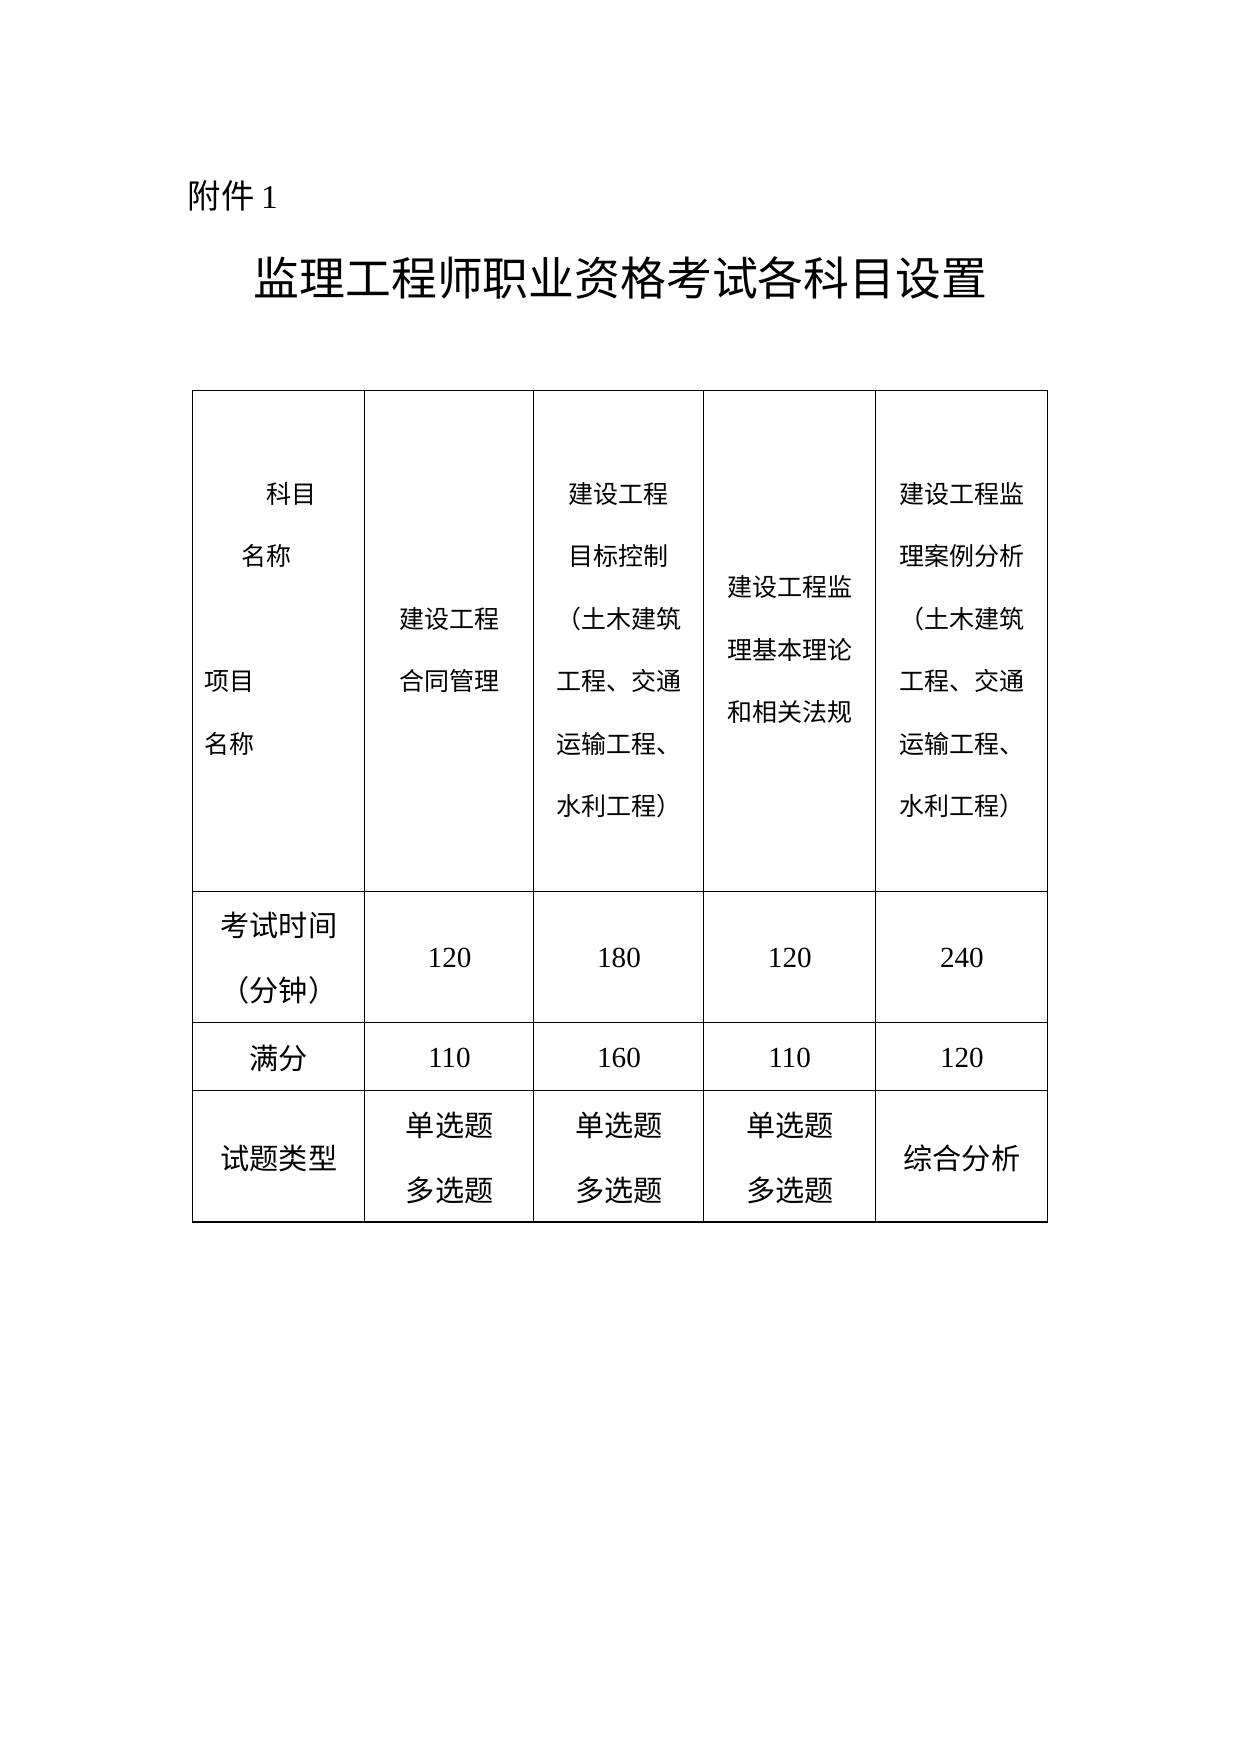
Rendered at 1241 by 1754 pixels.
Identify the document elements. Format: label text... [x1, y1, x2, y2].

table_header 科目 名称 项目 名称 [193, 391, 364, 891]
table_header 建设工程 合同管理 [365, 391, 533, 891]
table_cell 综合分析 [876, 1091, 1047, 1221]
text 监理工程师职业资格考试各科目设置 [187, 227, 1053, 324]
table_cell 单选题 多选题 [365, 1091, 533, 1221]
table_cell 单选题 多选题 [704, 1091, 875, 1221]
table_cell 120 [876, 1023, 1047, 1090]
text 附件1 [187, 162, 1053, 227]
table_cell 120 [365, 892, 533, 1022]
table_cell 160 [534, 1023, 703, 1090]
table_cell 110 [365, 1023, 533, 1090]
table_cell 满分 [193, 1023, 364, 1090]
table_header 建设工程监理案例分析（土木建筑工程、交通运输工程、水利工程） [876, 391, 1047, 891]
table_cell 180 [534, 892, 703, 1022]
table_header 建设工程监理基本理论和相关法规 [704, 391, 875, 891]
table_cell 试题类型 [193, 1091, 364, 1221]
table_cell 120 [704, 892, 875, 1022]
table_cell 单选题 多选题 [534, 1091, 703, 1221]
table_cell 240 [876, 892, 1047, 1022]
table_cell 110 [704, 1023, 875, 1090]
table_header 建设工程 目标控制（土木建筑工程、交通运输工程、水利工程） [534, 391, 703, 891]
table_cell 考试时间 （分钟） [193, 892, 364, 1022]
